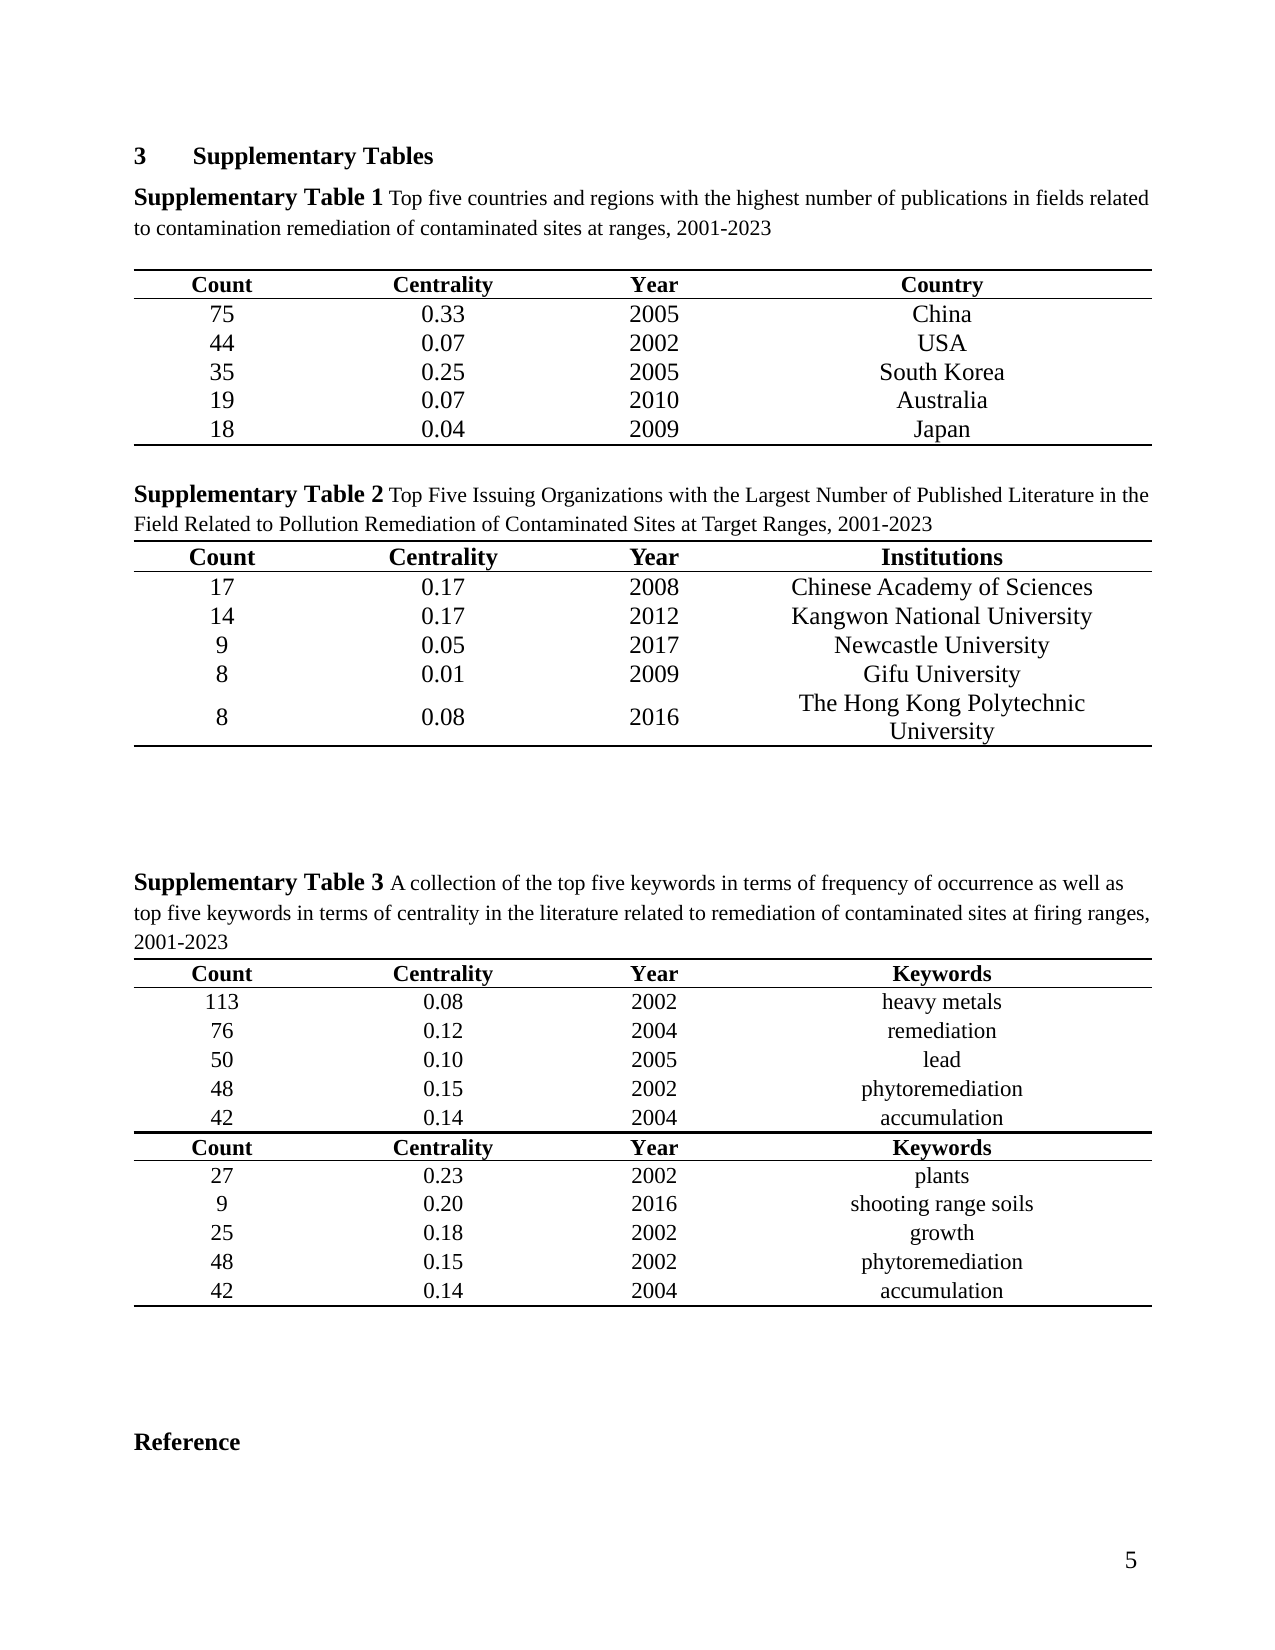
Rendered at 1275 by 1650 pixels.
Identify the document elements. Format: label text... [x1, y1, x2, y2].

table_cell 2004 [576, 1276, 732, 1305]
table_cell 2002 [576, 988, 732, 1016]
table_cell growth [732, 1218, 1152, 1247]
table_cell 2005 [576, 299, 732, 328]
table_header Year [576, 960, 732, 987]
table_cell 0.12 [310, 1016, 576, 1044]
table_cell 0.08 [310, 988, 576, 1016]
table_header Count [134, 542, 310, 571]
table_cell 14 [134, 601, 310, 630]
table_cell 0.10 [310, 1045, 576, 1073]
table_cell 0.33 [310, 299, 576, 328]
subtitle Reference [133, 1427, 1152, 1456]
table_cell 76 [134, 1016, 310, 1044]
table_cell 2002 [576, 328, 732, 357]
table_cell 2016 [576, 1189, 732, 1218]
table_cell 2009 [576, 659, 732, 688]
table_cell 0.04 [310, 415, 576, 443]
table_cell 48 [134, 1247, 310, 1276]
table_cell 0.08 [310, 688, 576, 745]
table_cell USA [732, 328, 1152, 357]
table_cell 0.14 [310, 1103, 576, 1131]
table_cell 75 [134, 299, 310, 328]
table_cell 2004 [576, 1016, 732, 1044]
table_cell 50 [134, 1045, 310, 1073]
table_cell Gifu University [732, 659, 1152, 688]
table_header Year [576, 542, 732, 571]
table_header Count [134, 960, 310, 987]
table_cell 18 [134, 415, 310, 443]
text Supplementary Table 1 Top five countries and regions with the highest number of publications in fields related to contamination remediation of contaminated sites at ranges, 2001-2023 [133, 182, 1152, 240]
text Supplementary Table 2 Top Five Issuing Organizations with the Largest Number of Published Literature in the Field Related to Pollution Remediation of Contaminated Sites at Target Ranges, 2001-2023 [133, 479, 1152, 536]
table_cell 27 [134, 1161, 310, 1189]
table_header Centrality [310, 542, 576, 571]
table_cell 42 [134, 1276, 310, 1305]
table_cell 9 [134, 1189, 310, 1218]
table_cell 2002 [576, 1074, 732, 1102]
table_header Count [134, 271, 310, 298]
table_cell Japan [732, 415, 1152, 443]
table_cell 0.23 [310, 1161, 576, 1189]
table_header Keywords [732, 960, 1152, 987]
table_cell 2017 [576, 630, 732, 659]
table_cell 2002 [576, 1247, 732, 1276]
table_cell 48 [134, 1074, 310, 1102]
table_cell 2012 [576, 601, 732, 630]
table_cell Count [134, 1134, 310, 1160]
table_cell The Hong Kong Polytechnic University [732, 688, 1152, 745]
table_cell 2002 [576, 1161, 732, 1189]
table_cell 42 [134, 1103, 310, 1131]
table_cell accumulation [732, 1103, 1152, 1131]
table_cell phytoremediation [732, 1074, 1152, 1102]
table_cell Keywords [732, 1134, 1152, 1160]
table_cell lead [732, 1045, 1152, 1073]
table_cell 0.15 [310, 1247, 576, 1276]
table_cell 0.17 [310, 601, 576, 630]
table_cell 0.17 [310, 572, 576, 601]
subtitle Supplementary Tables [133, 141, 1152, 170]
table_cell 0.20 [310, 1189, 576, 1218]
table_cell 2010 [576, 386, 732, 414]
table_cell phytoremediation [732, 1247, 1152, 1276]
table_header Centrality [310, 960, 576, 987]
table_cell 2004 [576, 1103, 732, 1131]
table_cell 2005 [576, 1045, 732, 1073]
table_cell 44 [134, 328, 310, 357]
table_cell 0.07 [310, 328, 576, 357]
table_cell 2016 [576, 688, 732, 745]
table_cell shooting range soils [732, 1189, 1152, 1218]
table_cell 8 [134, 659, 310, 688]
table_cell 0.07 [310, 386, 576, 414]
table_cell 25 [134, 1218, 310, 1247]
table_cell 113 [134, 988, 310, 1016]
table_cell Chinese Academy of Sciences [732, 572, 1152, 601]
table_cell Australia [732, 386, 1152, 414]
table_header Centrality [310, 271, 576, 298]
table_cell 2008 [576, 572, 732, 601]
table_cell 8 [134, 688, 310, 745]
table_cell China [732, 299, 1152, 328]
table_cell 2009 [576, 415, 732, 443]
table_cell Newcastle University [732, 630, 1152, 659]
table_cell heavy metals [732, 988, 1152, 1016]
text Supplementary Table 3 A collection of the top five keywords in terms of frequency of occurrence as well as top five keywords in terms of centrality in the literature related to remediation of contaminated sites at firing ranges, 2001-2023 [133, 867, 1152, 954]
table_cell accumulation [732, 1276, 1152, 1305]
table_cell 19 [134, 386, 310, 414]
table_header Year [576, 271, 732, 298]
table_cell 2005 [576, 357, 732, 386]
table_cell Year [576, 1134, 732, 1160]
table_cell 0.25 [310, 357, 576, 386]
table_cell remediation [732, 1016, 1152, 1044]
table_cell plants [732, 1161, 1152, 1189]
table_cell 0.05 [310, 630, 576, 659]
table_cell 0.15 [310, 1074, 576, 1102]
table_cell South Korea [732, 357, 1152, 386]
table_cell 17 [134, 572, 310, 601]
table_cell 0.18 [310, 1218, 576, 1247]
table_cell Kangwon National University [732, 601, 1152, 630]
table_cell 0.14 [310, 1276, 576, 1305]
table_cell 2002 [576, 1218, 732, 1247]
table_header Country [732, 271, 1152, 298]
table_cell Centrality [310, 1134, 576, 1160]
table_cell 0.01 [310, 659, 576, 688]
table_cell 9 [134, 630, 310, 659]
table_cell 35 [134, 357, 310, 386]
table_header Institutions [732, 542, 1152, 571]
